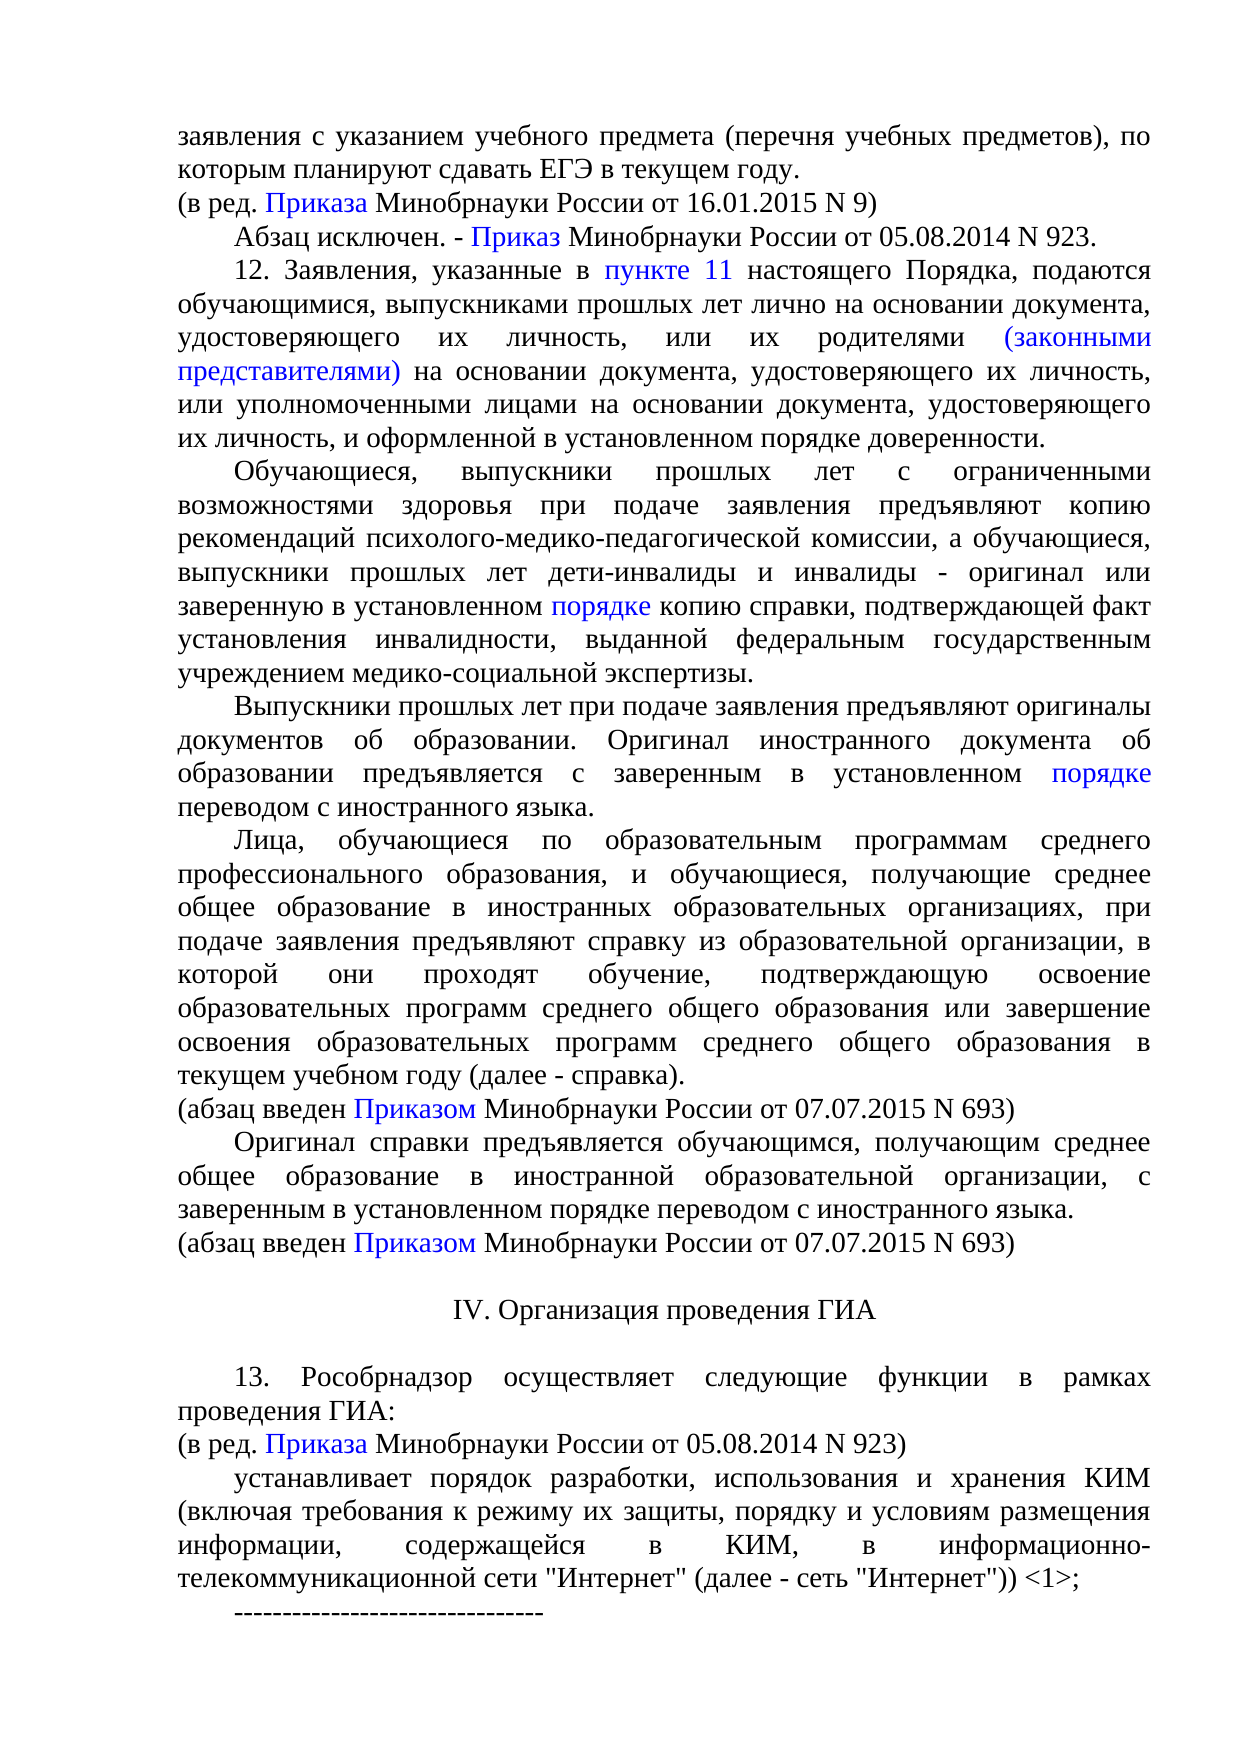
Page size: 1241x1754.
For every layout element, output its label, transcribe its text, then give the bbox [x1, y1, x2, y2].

text (в ред. Приказа Минобрнауки России от 05.08.2014 N 923) [177, 1426, 1152, 1460]
text (абзац введен Приказом Минобрнауки России от 07.07.2015 N 693) [177, 1091, 1152, 1124]
text IV. Организация проведения ГИА [177, 1292, 1152, 1326]
text Оригинал справки предъявляется обучающимся, получающим среднее общее образование в иностранной образовательной организации, с заверенным в установленном порядке переводом с иностранного языка. [177, 1124, 1152, 1225]
text (в ред. Приказа Минобрнауки России от 16.01.2015 N 9) [177, 185, 1152, 219]
text 12. Заявления, указанные в пункте 11 настоящего Порядка, подаются обучающимися, выпускниками прошлых лет лично на основании документа, удостоверяющего их личность, или их родителями (законными представителями) на основании документа, удостоверяющего их личность, или уполномоченными лицами на основании документа, удостоверяющего их личность, и оформленной в установленном порядке доверенности. [177, 252, 1152, 453]
text Обучающиеся, выпускники прошлых лет с ограниченными возможностями здоровья при подаче заявления предъявляют копию рекомендаций психолого-медико-педагогической комиссии, а обучающиеся, выпускники прошлых лет дети-инвалиды и инвалиды - оригинал или заверенную в установленном порядке копию справки, подтверждающей факт установления инвалидности, выданной федеральным государственным учреждением медико-социальной экспертизы. [177, 453, 1152, 688]
text -------------------------------- [177, 1594, 1152, 1627]
text Лица, обучающиеся по образовательным программам среднего профессионального образования, и обучающиеся, получающие среднее общее образование в иностранных образовательных организациях, при подаче заявления предъявляют справку из образовательной организации, в которой они проходят обучение, подтверждающую освоение образовательных программ среднего общего образования или завершение освоения образовательных программ среднего общего образования в текущем учебном году (далее - справка). [177, 822, 1152, 1091]
text (абзац введен Приказом Минобрнауки России от 07.07.2015 N 693) [177, 1225, 1152, 1258]
text Абзац исключен. - Приказ Минобрнауки России от 05.08.2014 N 923. [177, 219, 1152, 252]
text 13. Рособрнадзор осуществляет следующие функции в рамках проведения ГИА: [177, 1359, 1152, 1426]
text устанавливает порядок разработки, использования и хранения КИМ (включая требования к режиму их защиты, порядку и условиям размещения информации, содержащейся в КИМ, в информационно-телекоммуникационной сети "Интернет" (далее - сеть "Интернет")) <1>; [177, 1460, 1152, 1594]
text Выпускники прошлых лет при подаче заявления предъявляют оригиналы документов об образовании. Оригинал иностранного документа об образовании предъявляется с заверенным в установленном порядке переводом с иностранного языка. [177, 688, 1152, 822]
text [177, 118, 1152, 185]
